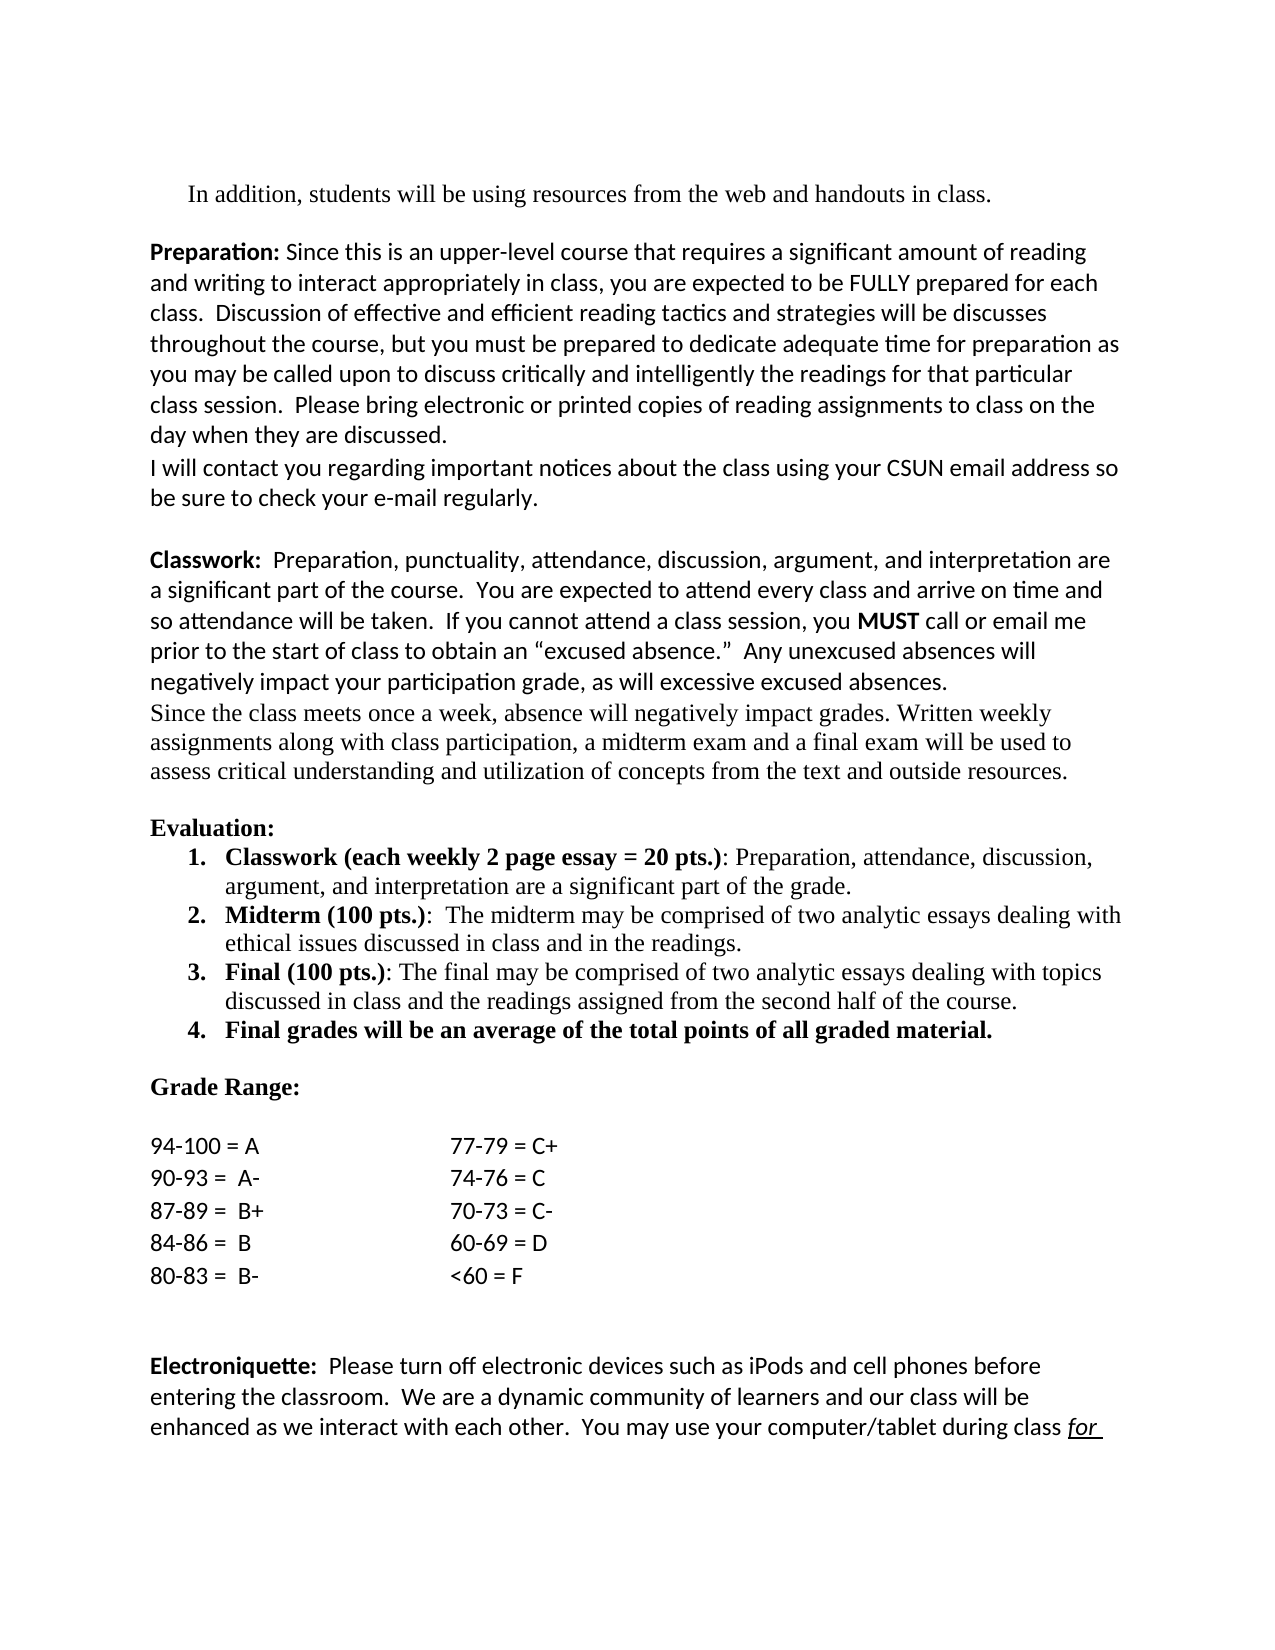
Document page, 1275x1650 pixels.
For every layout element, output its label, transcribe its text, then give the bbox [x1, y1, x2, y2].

text I will contact you regarding important notices about the class using your CSUN email address so be sure to check your e-mail regularly. [150, 452, 1125, 513]
text Preparation: Since this is an upper-level course that requires a significant amount of reading and writing to interact appropriately in class, you are expected to be FULLY prepared for each class. Discussion of effective and efficient reading tactics and strategies will be discusses throughout the course, but you must be prepared to dedicate adequate time for preparation as you may be called upon to discuss critically and intelligently the readings for that particular class session. Please bring electronic or printed copies of reading assignments to class on the day when they are discussed. [150, 236, 1125, 450]
text 80-83 = B- <60 = F [150, 1260, 1125, 1291]
text Classwork: Preparation, punctuality, attendance, discussion, argument, and interpretation are a significant part of the course. You are expected to attend every class and arrive on time and so attendance will be taken. If you cannot attend a class session, you MUST call or email me prior to the start of class to obtain an “excused absence.” Any unexcused absences will negatively impact your participation grade, as will excessive excused absences. [150, 544, 1125, 696]
list Final (100 pts.): The final may be comprised of two analytic essays dealing with topics discussed in class and the readings assigned from the second half of the course. [187, 957, 1125, 1015]
text 90-93 = A- 74-76 = C [150, 1162, 1125, 1193]
text Evaluation: [150, 813, 1125, 842]
list Classwork (each weekly 2 page essay = 20 pts.): Preparation, attendance, discussion, argument, and interpretation are a significant part of the grade. [187, 842, 1125, 900]
text 84-86 = B 60-69 = D [150, 1228, 1125, 1258]
text In addition, students will be using resources from the web and handouts in class. [150, 179, 1125, 207]
text Since the class meets once a week, absence will negatively impact grades. Written weekly assignments along with class participation, a midterm exam and a final exam will be used to assess critical understanding and utilization of concepts from the text and outside resources. [150, 698, 1125, 785]
text 94-100 = A 77-79 = C+ [150, 1130, 1125, 1160]
text 87-89 = B+ 70-73 = C- [150, 1195, 1125, 1226]
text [150, 1350, 1125, 1442]
list Final grades will be an average of the total points of all graded material. [187, 1015, 1125, 1043]
list Midterm (100 pts.): The midterm may be comprised of two analytic essays dealing with ethical issues discussed in class and in the readings. [187, 900, 1125, 957]
text Grade Range: [150, 1072, 1125, 1101]
